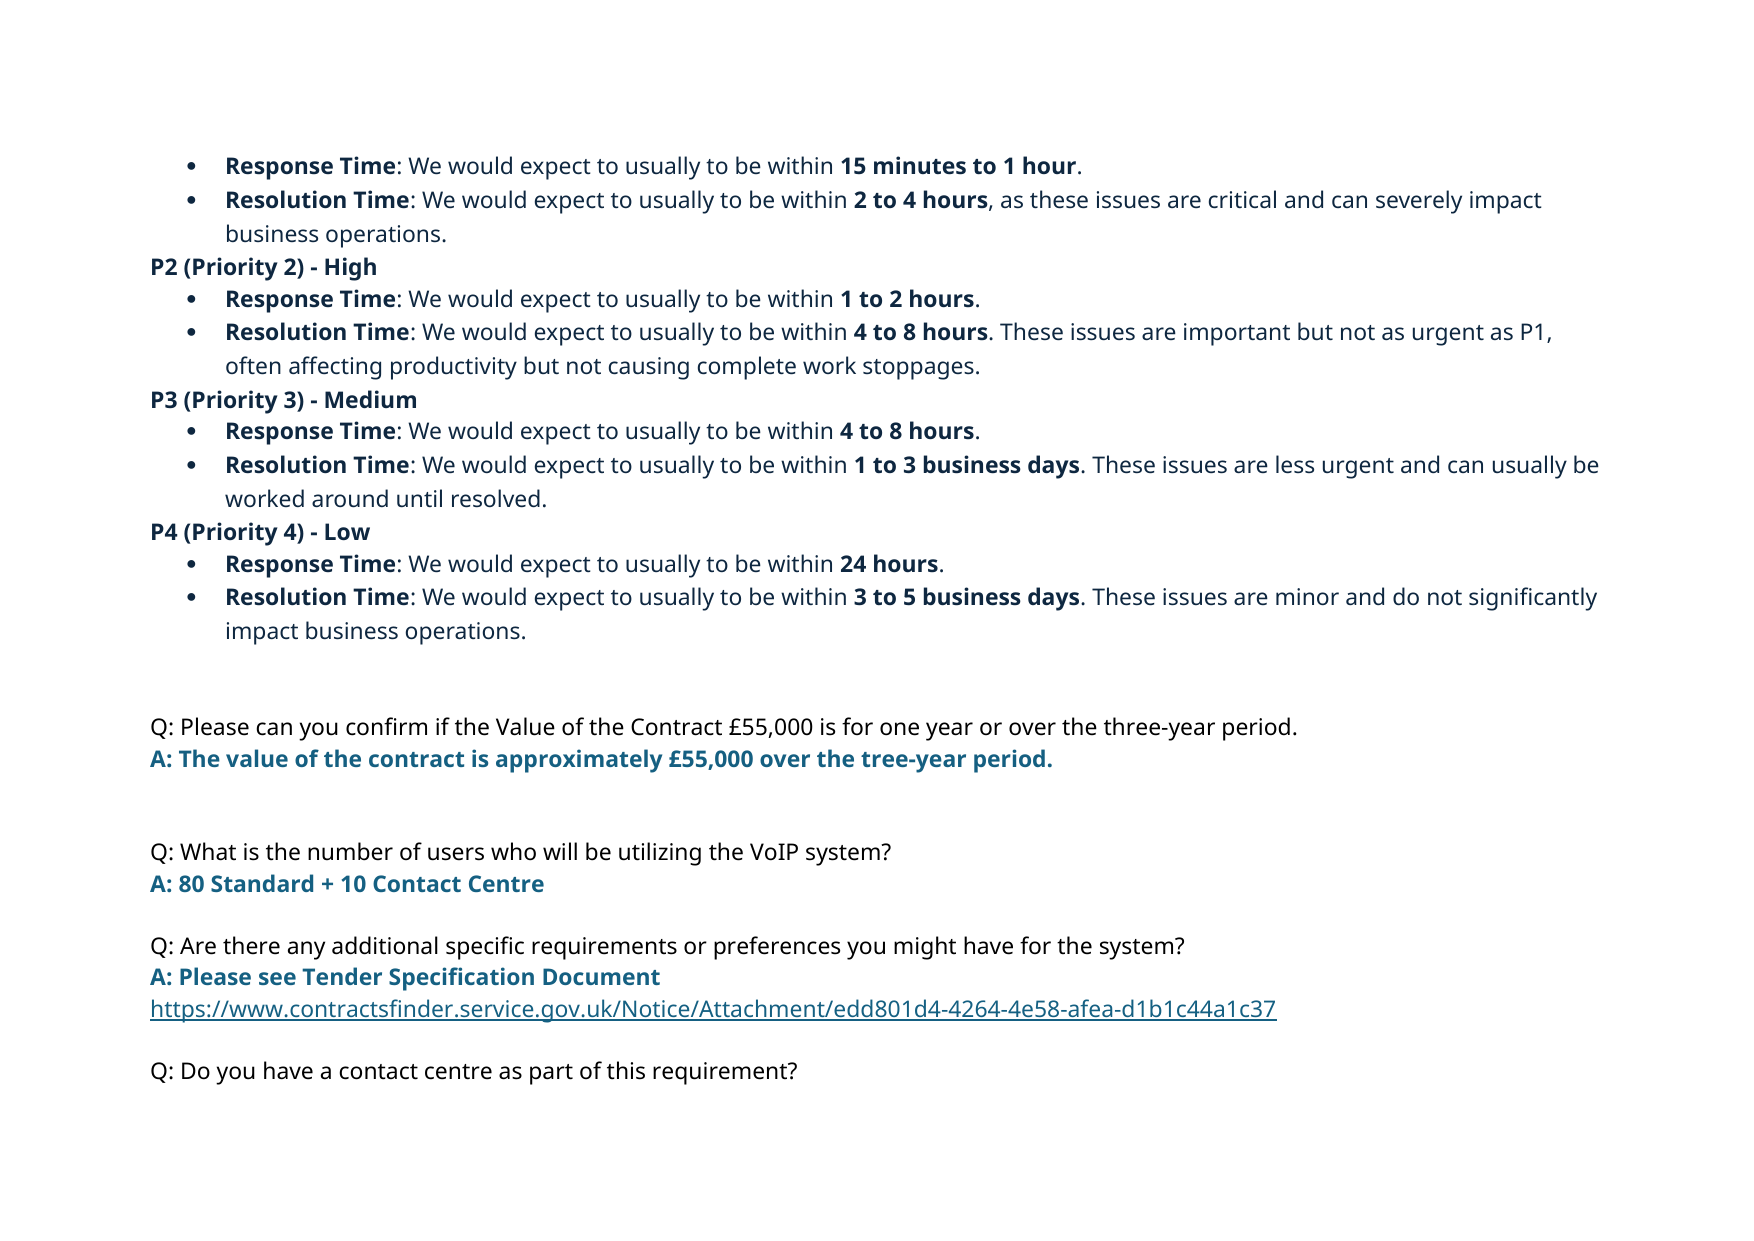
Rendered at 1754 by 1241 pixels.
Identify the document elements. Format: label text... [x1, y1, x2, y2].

list Response Time: We would expect to usually to be within 24 hours. [187, 547, 1604, 579]
text P3 (Priority 3) - Medium [150, 384, 1604, 415]
text Q: Do you have a contact centre as part of this requirement? [150, 1055, 1604, 1086]
list Resolution Time: We would expect to usually to be within 4 to 8 hours. These issues are important but not as urgent as P1, often affecting productivity but not causing complete work stoppages. [187, 316, 1604, 381]
list Resolution Time: We would expect to usually to be within 2 to 4 hours, as these issues are critical and can severely impact business operations. [187, 184, 1604, 249]
list Resolution Time: We would expect to usually to be within 1 to 3 business days. These issues are less urgent and can usually be worked around until resolved. [187, 449, 1604, 514]
text Q: Please can you confirm if the Value of the Contract £55,000 is for one year or over the three-year period. [150, 711, 1604, 742]
text P2 (Priority 2) - High [150, 251, 1604, 282]
text A: 80 Standard + 10 Contact Centre [150, 867, 1604, 899]
text https://www.contractsfinder.service.gov.uk/Notice/Attachment/edd801d4-4264-4e58-afea-d1b1c44a1c37 [150, 992, 1604, 1024]
text Q: What is the number of users who will be utilizing the VoIP system? [150, 836, 1604, 867]
list Response Time: We would expect to usually to be within 1 to 2 hours. [187, 282, 1604, 314]
list Response Time: We would expect to usually to be within 15 minutes to 1 hour. [187, 150, 1604, 181]
list Response Time: We would expect to usually to be within 4 to 8 hours. [187, 415, 1604, 446]
text A: The value of the contract is approximately £55,000 over the tree-year period. [150, 742, 1604, 774]
text A: Please see Tender Specification Document [150, 961, 1604, 992]
text P4 (Priority 4) - Low [150, 516, 1604, 547]
text Q: Are there any additional specific requirements or preferences you might have for the system? [150, 930, 1604, 961]
list Resolution Time: We would expect to usually to be within 3 to 5 business days. These issues are minor and do not significantly impact business operations. [187, 581, 1604, 646]
